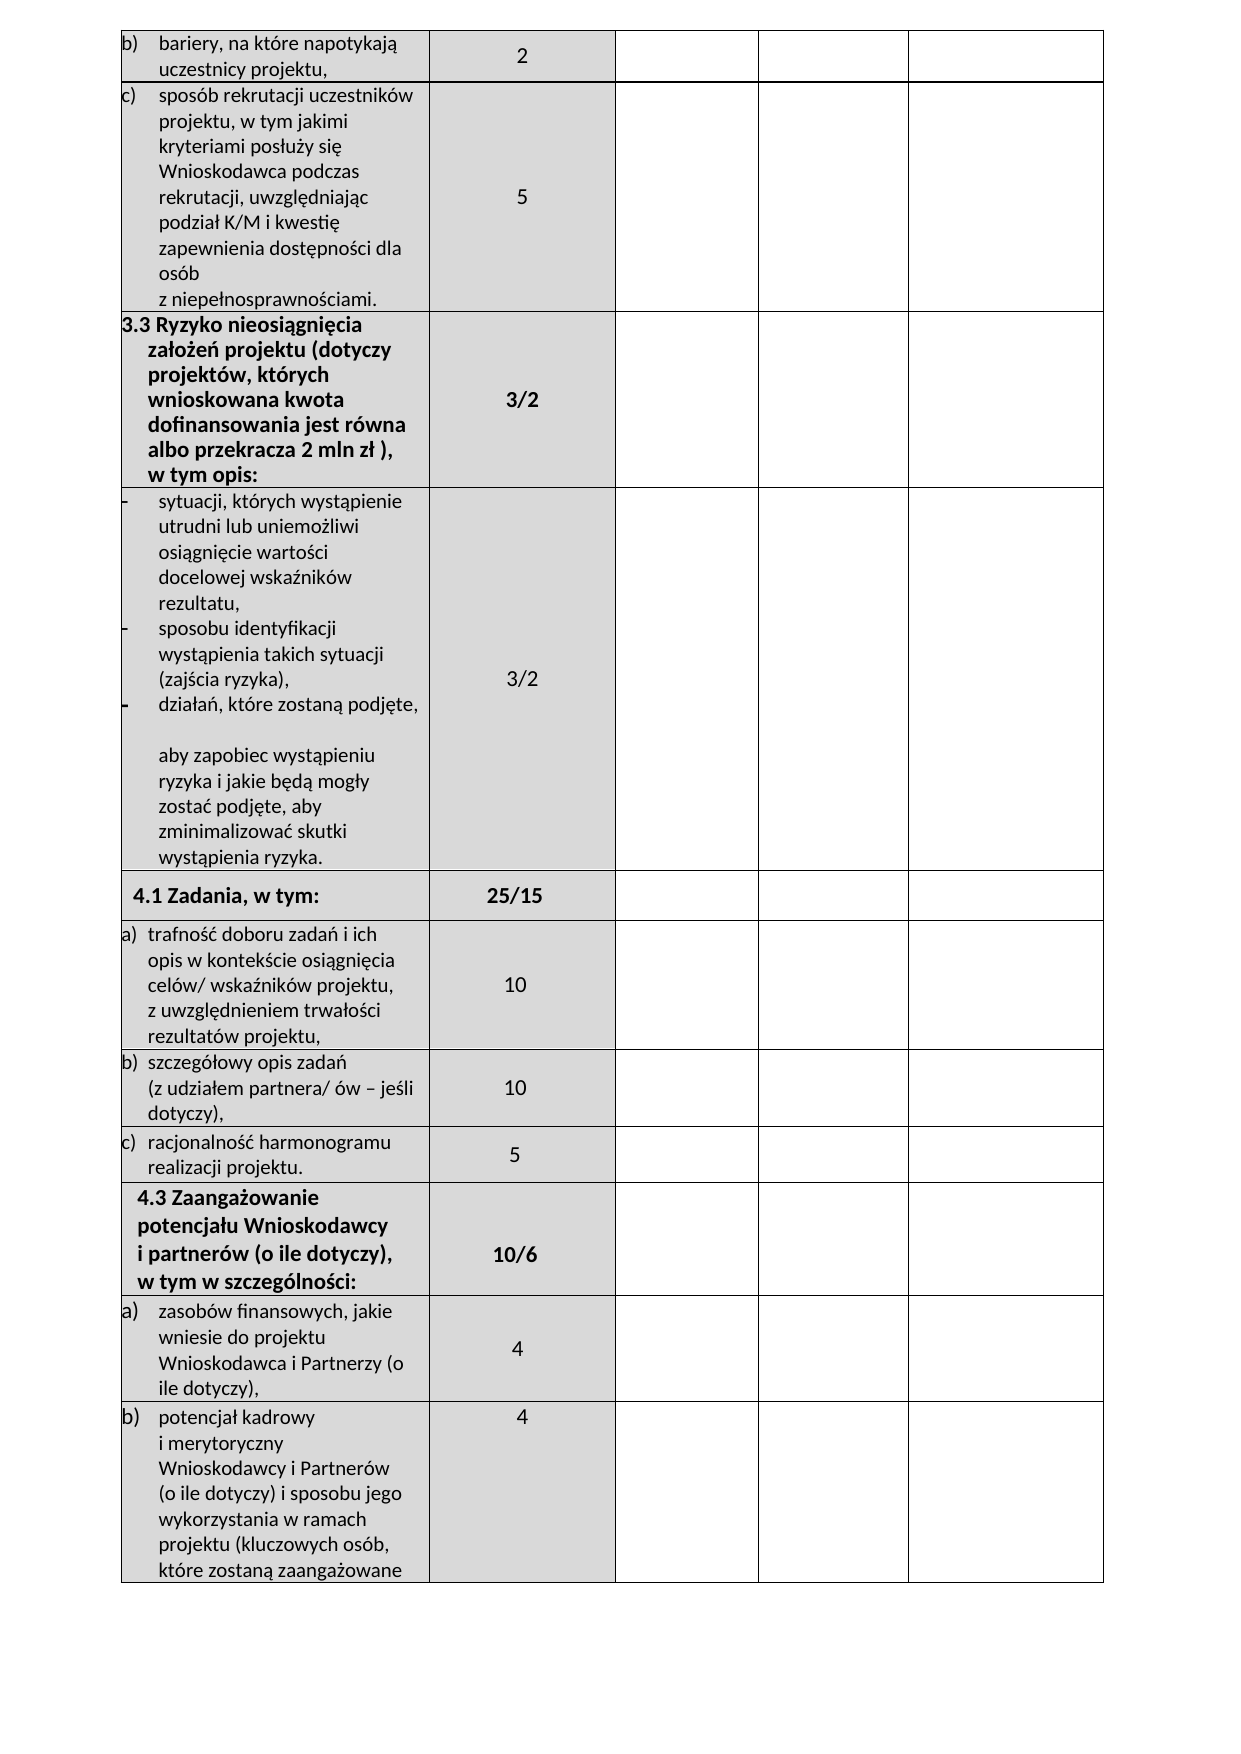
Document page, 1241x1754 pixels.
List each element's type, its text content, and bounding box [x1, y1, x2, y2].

table_cell [909, 1402, 1103, 1582]
table_cell [759, 1050, 908, 1126]
table_cell [909, 83, 1103, 311]
table_cell bariery, na które napotykają uczestnicy projektu, [122, 31, 429, 81]
table_cell [759, 31, 908, 81]
table_cell [909, 1050, 1103, 1126]
table_cell 3/2 [430, 312, 615, 487]
table_cell trafność doboru zadań i ich opis w kontekście osiągnięcia celów/ wskaźników projektu, z uwzględnieniem trwałości rezultatów projektu, [122, 921, 429, 1048]
table_cell [909, 921, 1103, 1048]
table_cell [616, 312, 758, 487]
table_cell 4 [430, 1402, 615, 1582]
table_cell [616, 1296, 758, 1401]
table_cell [616, 83, 758, 311]
table_cell [616, 1402, 758, 1582]
table_cell 25/15 [430, 871, 615, 920]
table_cell 3/2 [430, 488, 615, 869]
table_cell [759, 312, 908, 487]
table_cell [759, 1402, 908, 1582]
table_cell [759, 1127, 908, 1182]
table_cell [616, 1127, 758, 1182]
table_cell [616, 871, 758, 920]
table_cell 3.3 Ryzyko nieosiągnięcia założeń projektu (dotyczy projektów, których wnioskowana kwota dofinansowania jest równa albo przekracza 2 mln zł ), w tym opis: [122, 312, 429, 487]
table_cell [759, 871, 908, 920]
table_cell [616, 921, 758, 1048]
table_cell [759, 1183, 908, 1295]
table_cell [909, 1183, 1103, 1295]
table_cell [759, 488, 908, 869]
table_cell [616, 31, 758, 81]
table_cell [909, 1296, 1103, 1401]
table_cell sytuacji, których wystąpienie utrudni lub uniemożliwi osiągnięcie wartości docelowej wskaźników rezultatu, sposobu identyfikacji wystąpienia takich sytuacji (zajścia ryzyka), działań, które zostaną podjęte, aby zapobiec wystąpieniu ryzyka i jakie będą mogły zostać podjęte, aby zminimalizować skutki wystąpienia ryzyka. [122, 488, 429, 869]
table_cell szczegółowy opis zadań (z udziałem partnera/ ów – jeśli dotyczy), [122, 1050, 429, 1126]
table_cell [909, 312, 1103, 487]
table_cell [909, 31, 1103, 81]
table_cell [759, 83, 908, 311]
table_cell 4.1 Zadania, w tym: [122, 871, 429, 920]
table_cell [759, 1296, 908, 1401]
table_cell [616, 1183, 758, 1295]
table_cell racjonalność harmonogramu realizacji projektu. [122, 1127, 429, 1182]
table_cell [759, 921, 908, 1048]
table_cell 10/6 [430, 1183, 615, 1295]
table_cell [909, 1127, 1103, 1182]
table_cell 4 [430, 1296, 615, 1401]
table_cell [616, 488, 758, 869]
table_cell [909, 488, 1103, 869]
table_cell zasobów finansowych, jakie wniesie do projektu Wnioskodawca i Partnerzy (o ile dotyczy), [122, 1296, 429, 1401]
table_cell 10 [430, 921, 615, 1048]
table_cell 2 [430, 31, 615, 81]
table_cell 5 [430, 83, 615, 311]
table_cell 5 [430, 1127, 615, 1182]
table_cell 4.3 Zaangażowanie potencjału Wnioskodawcy i partnerów (o ile dotyczy), w tym w szczególności: [122, 1183, 429, 1295]
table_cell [122, 1402, 429, 1582]
table_cell 10 [430, 1050, 615, 1126]
table_cell [616, 1050, 758, 1126]
table_cell sposób rekrutacji uczestników projektu, w tym jakimi kryteriami posłuży się Wnioskodawca podczas rekrutacji, uwzględniając podział K/M i kwestię zapewnienia dostępności dla osób z niepełnosprawnościami. [122, 83, 429, 311]
table_cell [909, 871, 1103, 920]
